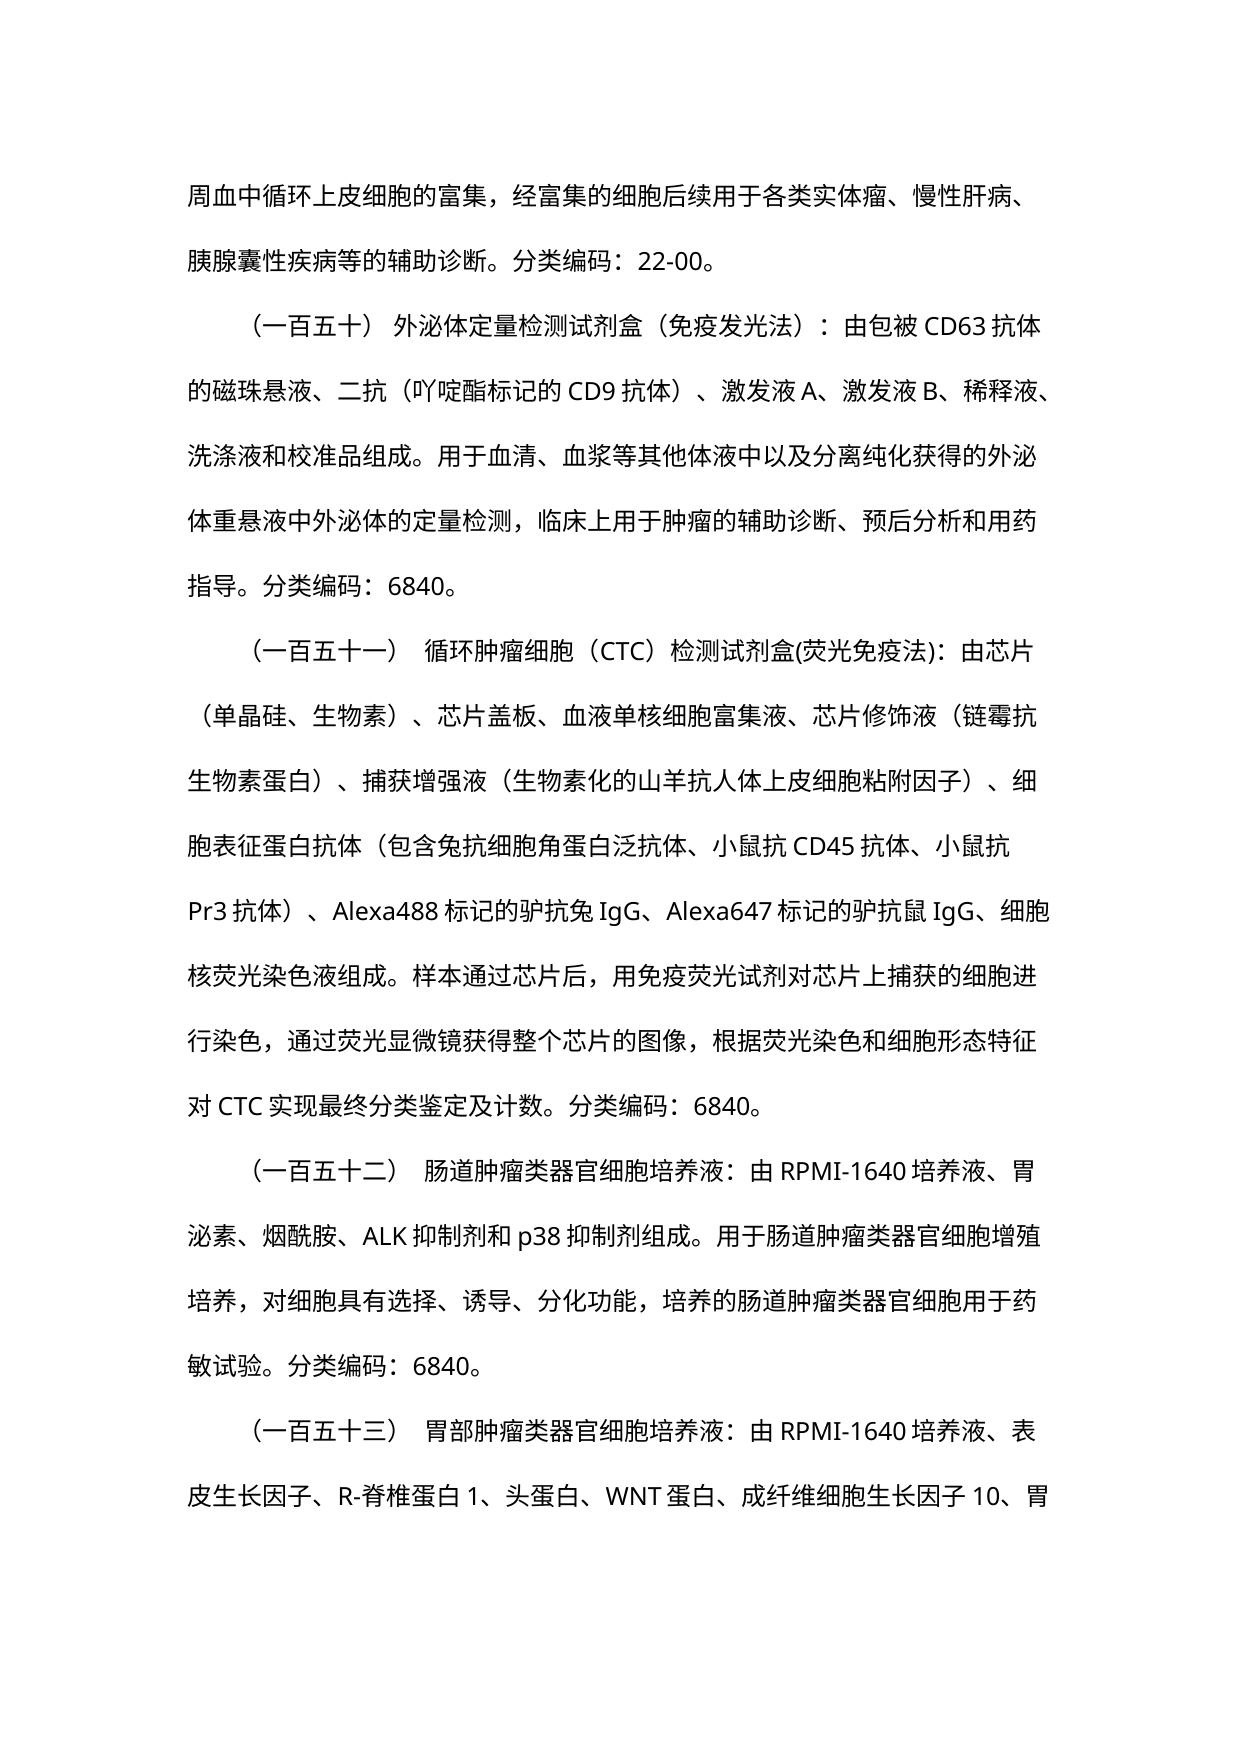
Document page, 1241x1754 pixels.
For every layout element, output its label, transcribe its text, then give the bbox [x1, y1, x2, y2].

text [187, 1397, 1053, 1527]
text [187, 162, 1053, 292]
text （一百五十） 外泌体定量检测试剂盒（免疫发光法）：由包被CD63抗体的磁珠悬液、二抗（吖啶酯标记的CD9抗体）、激发液A、激发液B、稀释液、洗涤液和校准品组成。用于血清、血浆等其他体液中以及分离纯化获得的外泌体重悬液中外泌体的定量检测，临床上用于肿瘤的辅助诊断、预后分析和用药指导。分类编码：6840。 [187, 292, 1053, 617]
text （一百五十一） 循环肿瘤细胞（CTC）检测试剂盒(荧光免疫法)：由芯片（单晶硅、生物素）、芯片盖板、血液单核细胞富集液、芯片修饰液（链霉抗生物素蛋白）、捕获增强液（生物素化的山羊抗人体上皮细胞粘附因子）、细胞表征蛋白抗体（包含兔抗细胞角蛋白泛抗体、小鼠抗CD45抗体、小鼠抗Pr3抗体）、Alexa488标记的驴抗兔IgG、Alexa647标记的驴抗鼠IgG、细胞核荧光染色液组成。样本通过芯片后，用免疫荧光试剂对芯片上捕获的细胞进行染色，通过荧光显微镜获得整个芯片的图像，根据荧光染色和细胞形态特征对CTC实现最终分类鉴定及计数。分类编码：6840。 [187, 617, 1053, 1137]
text （一百五十二） 肠道肿瘤类器官细胞培养液：由RPMI-1640培养液、胃泌素、烟酰胺、ALK抑制剂和p38抑制剂组成。用于肠道肿瘤类器官细胞增殖培养，对细胞具有选择、诱导、分化功能，培养的肠道肿瘤类器官细胞用于药敏试验。分类编码：6840。 [187, 1137, 1053, 1397]
